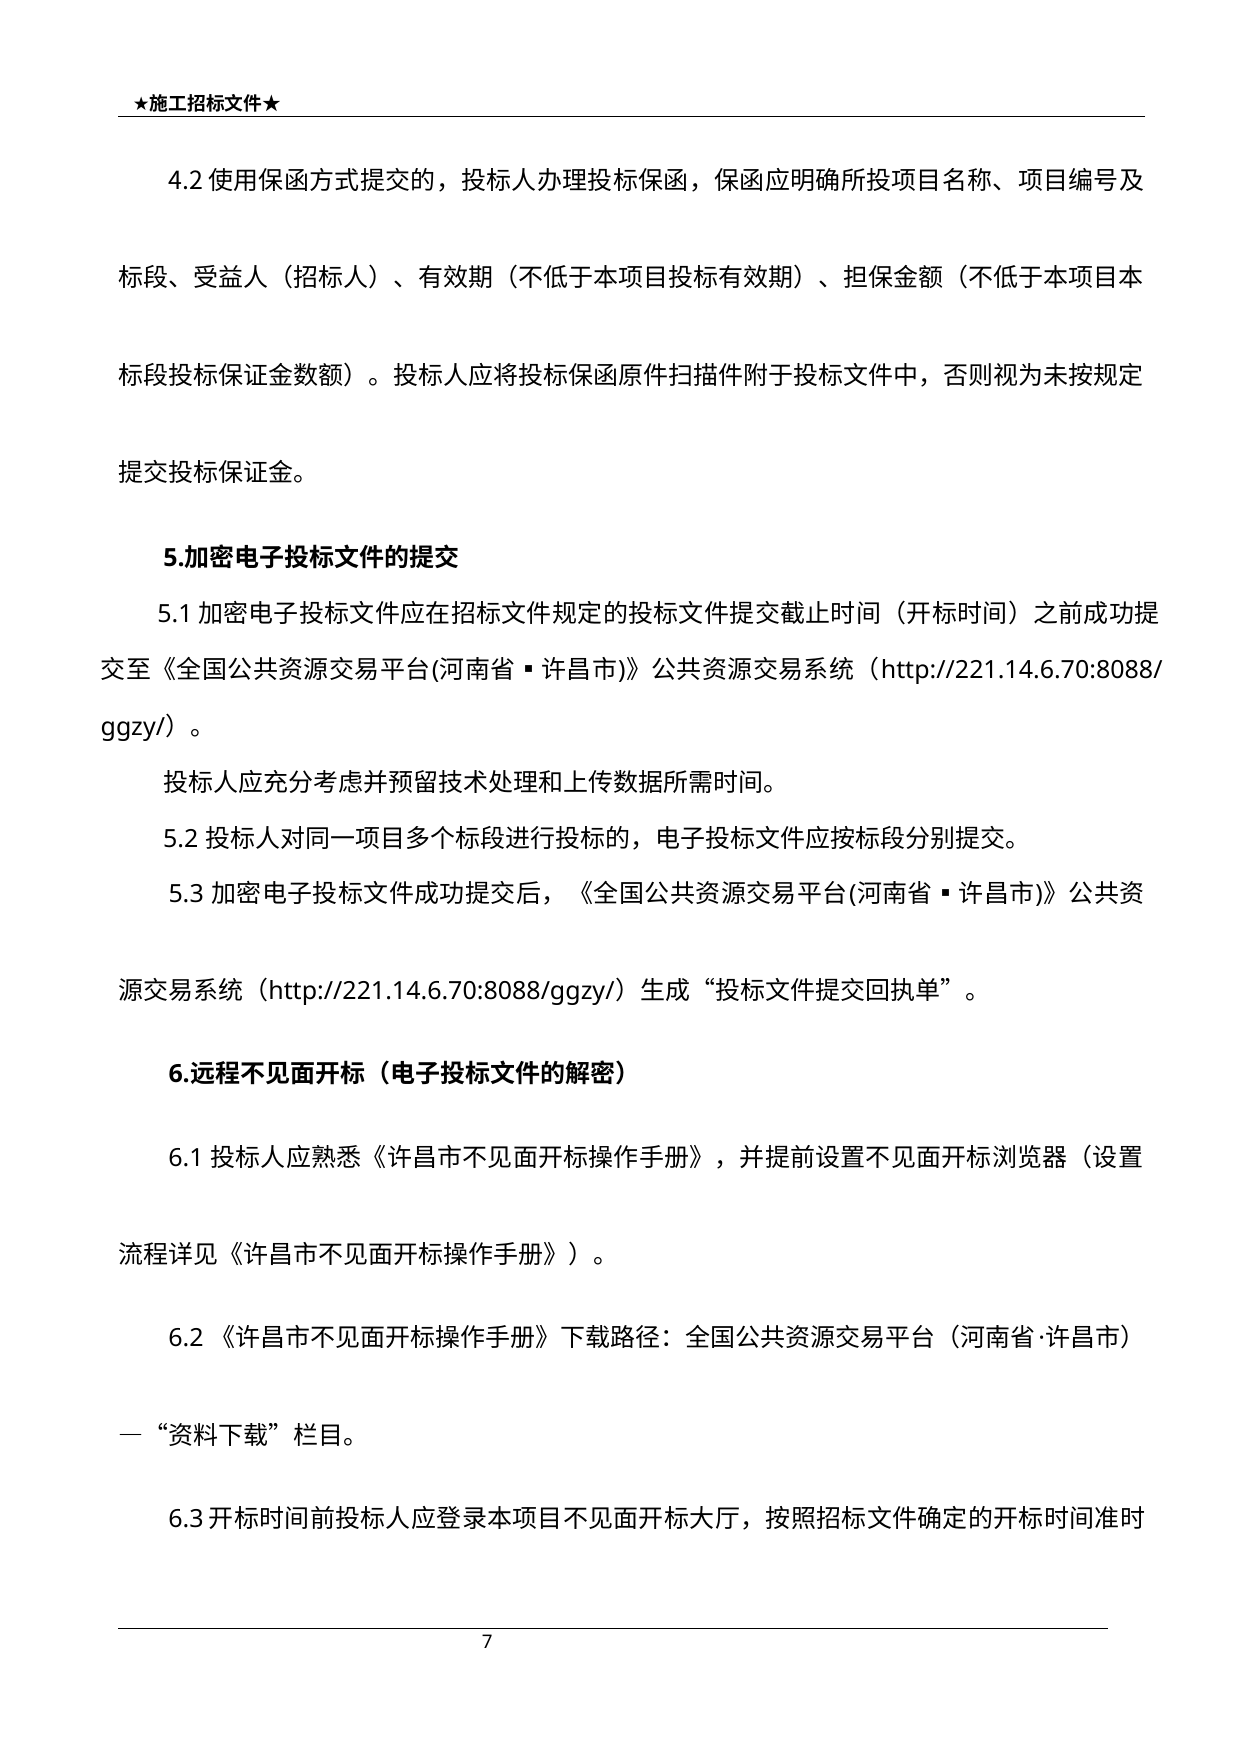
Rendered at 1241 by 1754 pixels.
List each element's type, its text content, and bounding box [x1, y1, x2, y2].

text 4.2使用保函方式提交的，投标人办理投标保函，保函应明确所投项目名称、项目编号及标段、受益人（招标人）、有效期（不低于本项目投标有效期）、担保金额（不低于本项目本标段投标保证金数额）。投标人应将投标保函原件扫描件附于投标文件中，否则视为未按规定提交投标保证金。 [118, 146, 1145, 503]
text 6.远程不见面开标（电子投标文件的解密） [118, 1039, 1145, 1104]
text 6.1 投标人应熟悉《许昌市不见面开标操作手册》，并提前设置不见面开标浏览器（设置流程详见《许昌市不见面开标操作手册》）。 [118, 1123, 1145, 1285]
text 5.3 加密电子投标文件成功提交后，《全国公共资源交易平台(河南省▪许昌市)》公共资源交易系统（http://221.14.6.70:8088/ggzy/）生成“投标文件提交回执单”。 [118, 859, 1145, 1021]
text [118, 1484, 1145, 1549]
text 6.2 《许昌市不见面开标操作手册》下载路径：全国公共资源交易平台（河南省·许昌市）—“资料下载”栏目。 [118, 1303, 1145, 1466]
text 投标人应充分考虑并预留技术处理和上传数据所需时间。 [100, 746, 1163, 803]
text 5.2 投标人对同一项目多个标段进行投标的，电子投标文件应按标段分别提交。 [100, 803, 1163, 859]
text 5.1加密电子投标文件应在招标文件规定的投标文件提交截止时间（开标时间）之前成功提交至《全国公共资源交易平台(河南省▪许昌市)》公共资源交易系统（http://221.14.6.70:8088/ggzy/）。 [100, 578, 1163, 746]
text 5.加密电子投标文件的提交 [100, 521, 1163, 578]
